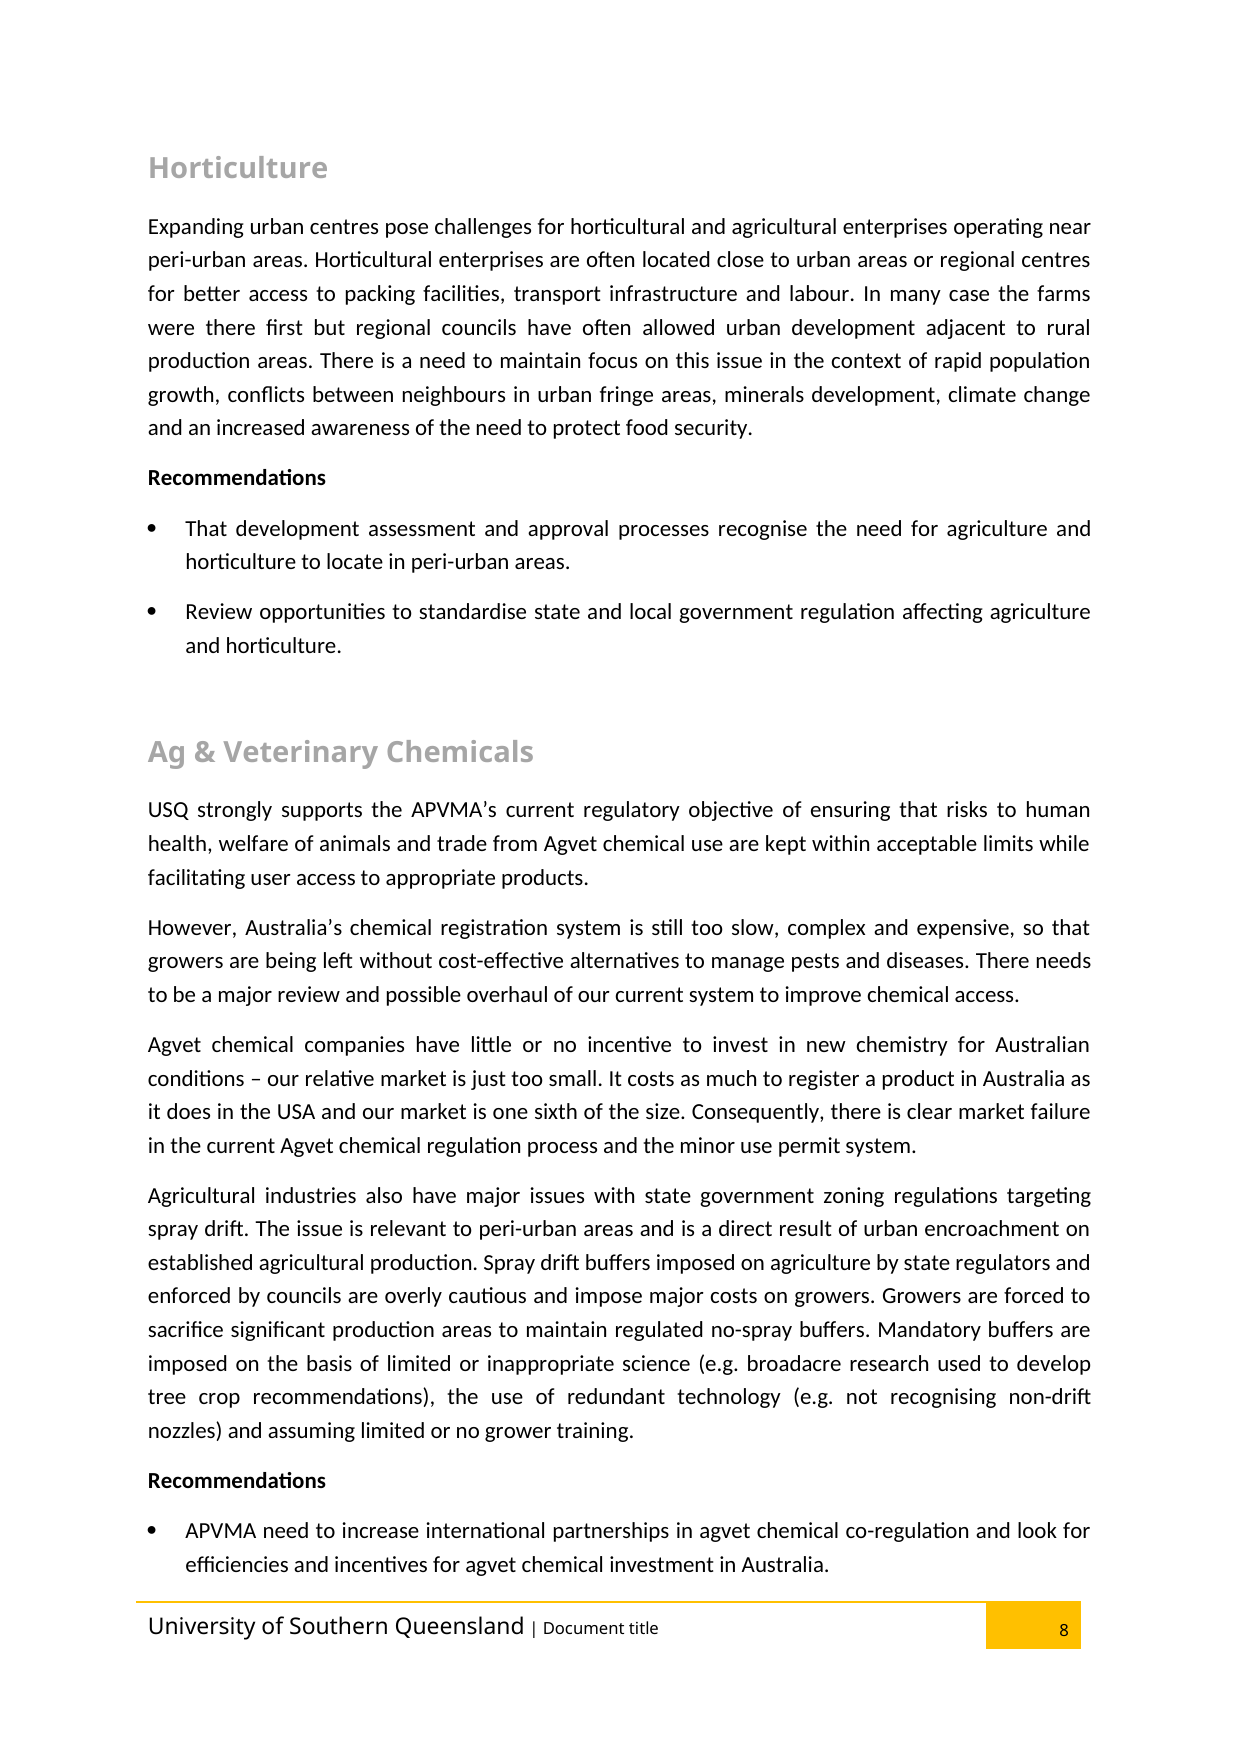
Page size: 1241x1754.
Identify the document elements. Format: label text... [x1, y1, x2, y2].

text Recommendations [148, 463, 1092, 491]
text Agricultural industries also have major issues with state government zoning regulations targeting spray drift. The issue is relevant to peri-urban areas and is a direct result of urban encroachment on established agricultural production. Spray drift buffers imposed on agriculture by state regulators and enforced by councils are overly cautious and impose major costs on growers. Growers are forced to sacrifice significant production areas to maintain regulated no-spray buffers. Mandatory buffers are imposed on the basis of limited or inappropriate science (e.g. broadacre research used to develop tree crop recommendations), the use of redundant technology (e.g. not recognising non-drift nozzles) and assuming limited or no grower training. [148, 1181, 1092, 1444]
list That development assessment and approval processes recognise the need for agriculture and horticulture to locate in peri-urban areas. [148, 514, 1092, 575]
text USQ strongly supports the APVMA’s current regulatory objective of ensuring that risks to human health, welfare of animals and trade from Agvet chemical use are kept within acceptable limits while facilitating user access to appropriate products. [148, 796, 1092, 891]
text However, Australia’s chemical registration system is still too slow, complex and expensive, so that growers are being left without cost-effective alternatives to manage pests and diseases. There needs to be a major review and possible overhaul of our current system to improve chemical access. [148, 913, 1092, 1008]
list Review opportunities to standardise state and local government regulation affecting agriculture and horticulture. [148, 597, 1092, 659]
list APVMA need to increase international partnerships in agvet chemical co-regulation and look for efficiencies and incentives for agvet chemical investment in Australia. [148, 1516, 1092, 1578]
subtitle Ag & Veterinary Chemicals [148, 731, 1092, 771]
subtitle Horticulture [148, 148, 1092, 187]
text Expanding urban centres pose challenges for horticultural and agricultural enterprises operating near peri-urban areas. Horticultural enterprises are often located close to urban areas or regional centres for better access to packing facilities, transport infrastructure and labour. In many case the farms were there first but regional councils have often allowed urban development adjacent to rural production areas. There is a need to maintain focus on this issue in the context of rapid population growth, conflicts between neighbours in urban fringe areas, minerals development, climate change and an increased awareness of the need to protect food security. [148, 212, 1092, 441]
text Agvet chemical companies have little or no incentive to invest in new chemistry for Australian conditions – our relative market is just too small. It costs as much to register a product in Australia as it does in the USA and our market is one sixth of the size. Consequently, there is clear market failure in the current Agvet chemical regulation process and the minor use permit system. [148, 1030, 1092, 1159]
text Recommendations [148, 1466, 1092, 1494]
